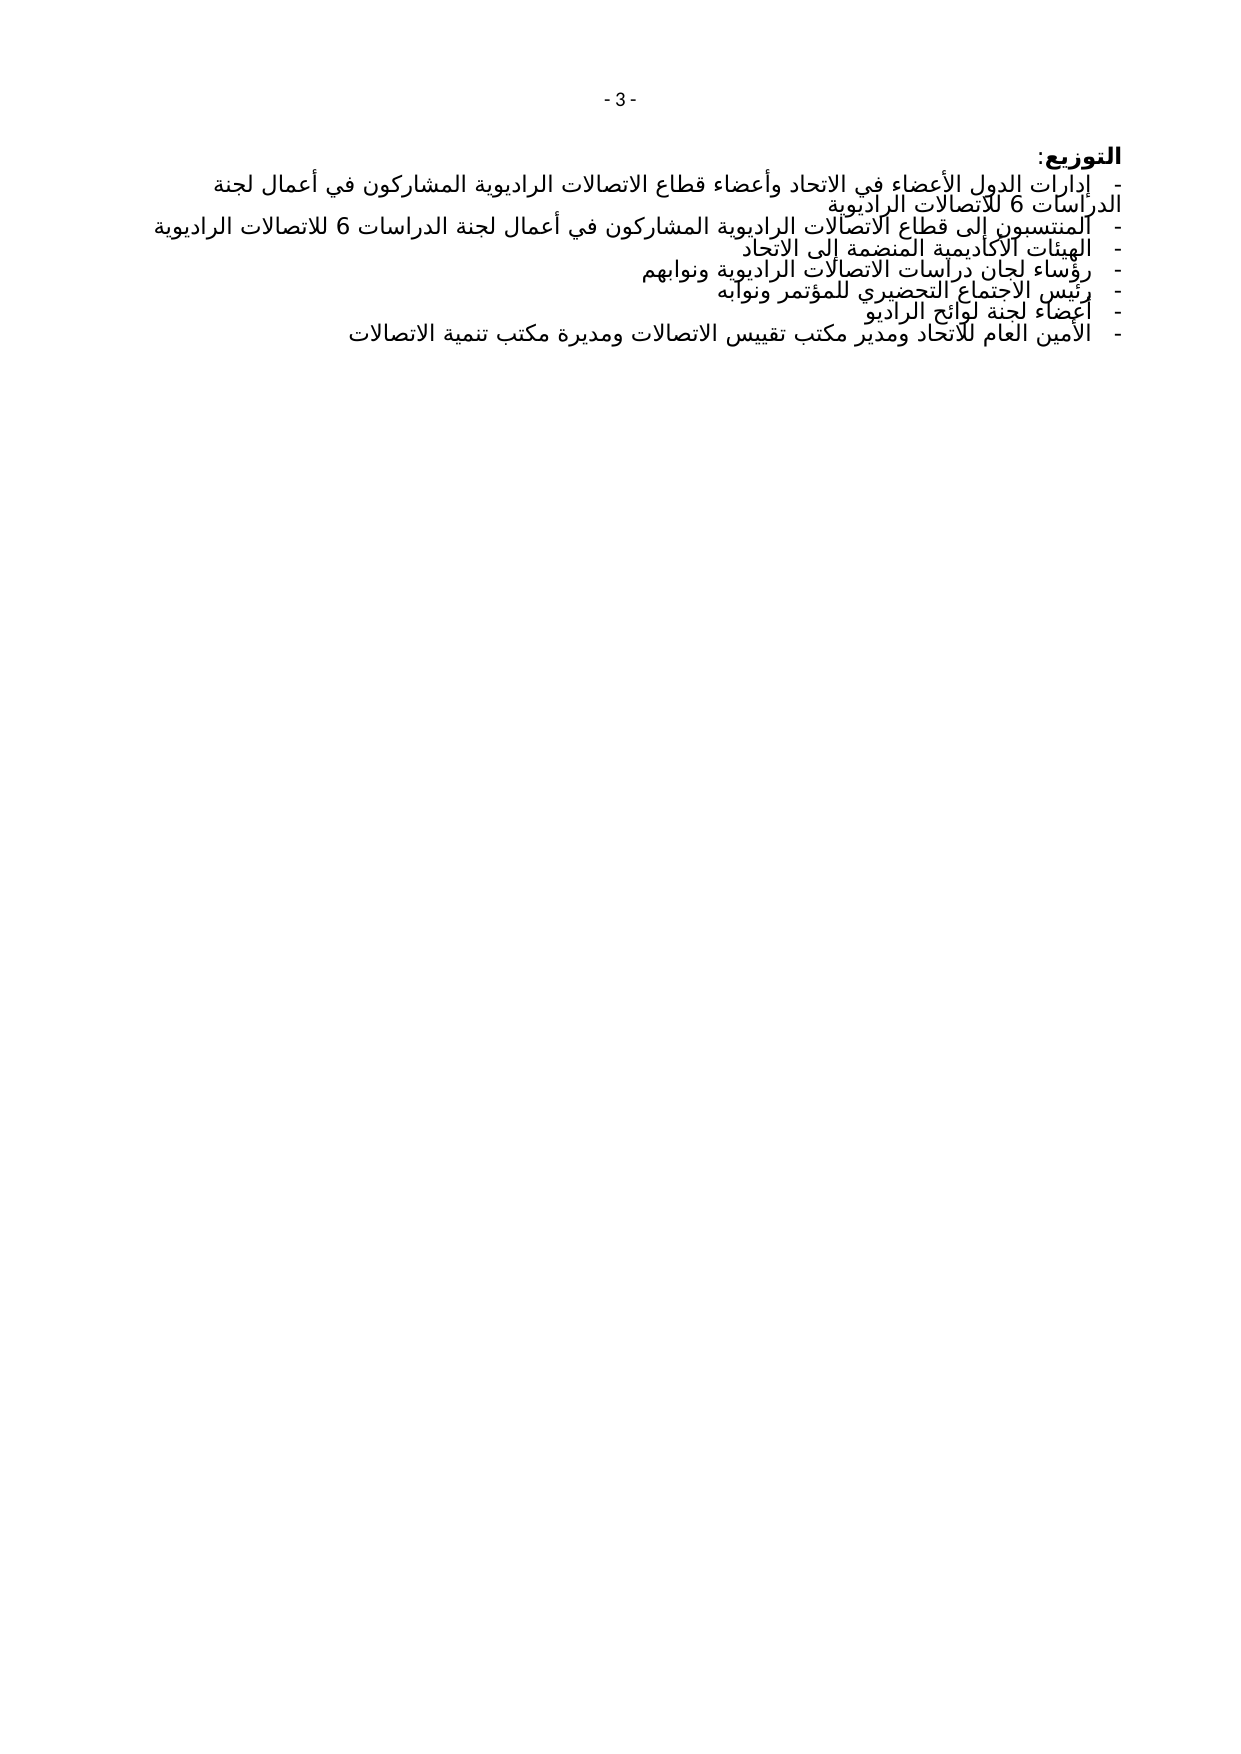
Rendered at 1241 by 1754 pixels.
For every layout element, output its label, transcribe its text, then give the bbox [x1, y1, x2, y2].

text التوزيع: [118, 148, 1109, 169]
text - المنتسبون إلى قطاع الاتصالات الراديوية المشاركون في أعمال لجنة الدراسات 6 للاتصالات الراديوية [775, 218, 1081, 239]
text - رؤساء لجان دراسات الاتصالات الراديوية ونوابهم [118, 260, 785, 282]
text - رئيس الاجتماع التحضيري للمؤتمر ونوابه [118, 282, 838, 303]
text - المنتسبون إلى قطاع الاتصالات الراديوية المشاركون في أعمال لجنة الدراسات 6 للاتصالات الراديوية [211, 218, 639, 239]
text - أعضاء لجنة لوائح الراديو [966, 303, 1122, 324]
text - رؤساء لجان دراسات الاتصالات الراديوية ونوابهم [775, 260, 1122, 282]
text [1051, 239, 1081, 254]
text - رئيس الاجتماع التحضيري للمؤتمر ونوابه [816, 282, 939, 303]
text التوزيع: [1091, 148, 1122, 169]
text - أعضاء لجنة لوائح الراديو [118, 303, 915, 324]
text - الأمين العام للاتحاد ومدير مكتب تقييس الاتصالات ومديرة مكتب تنمية الاتصالات [118, 324, 1122, 345]
text - الهيئات الأكاديمية المنضمة إلى الاتحاد [118, 239, 1071, 260]
text - رئيس الاجتماع التحضيري للمؤتمر ونوابه [880, 282, 1122, 303]
text - إدارات الدول الأعضاء في الاتحاد وأعضاء قطاع الاتصالات الراديوية المشاركون في أعمال لجنة الدراسات 6 للاتصالات الراديوية [118, 175, 1122, 218]
